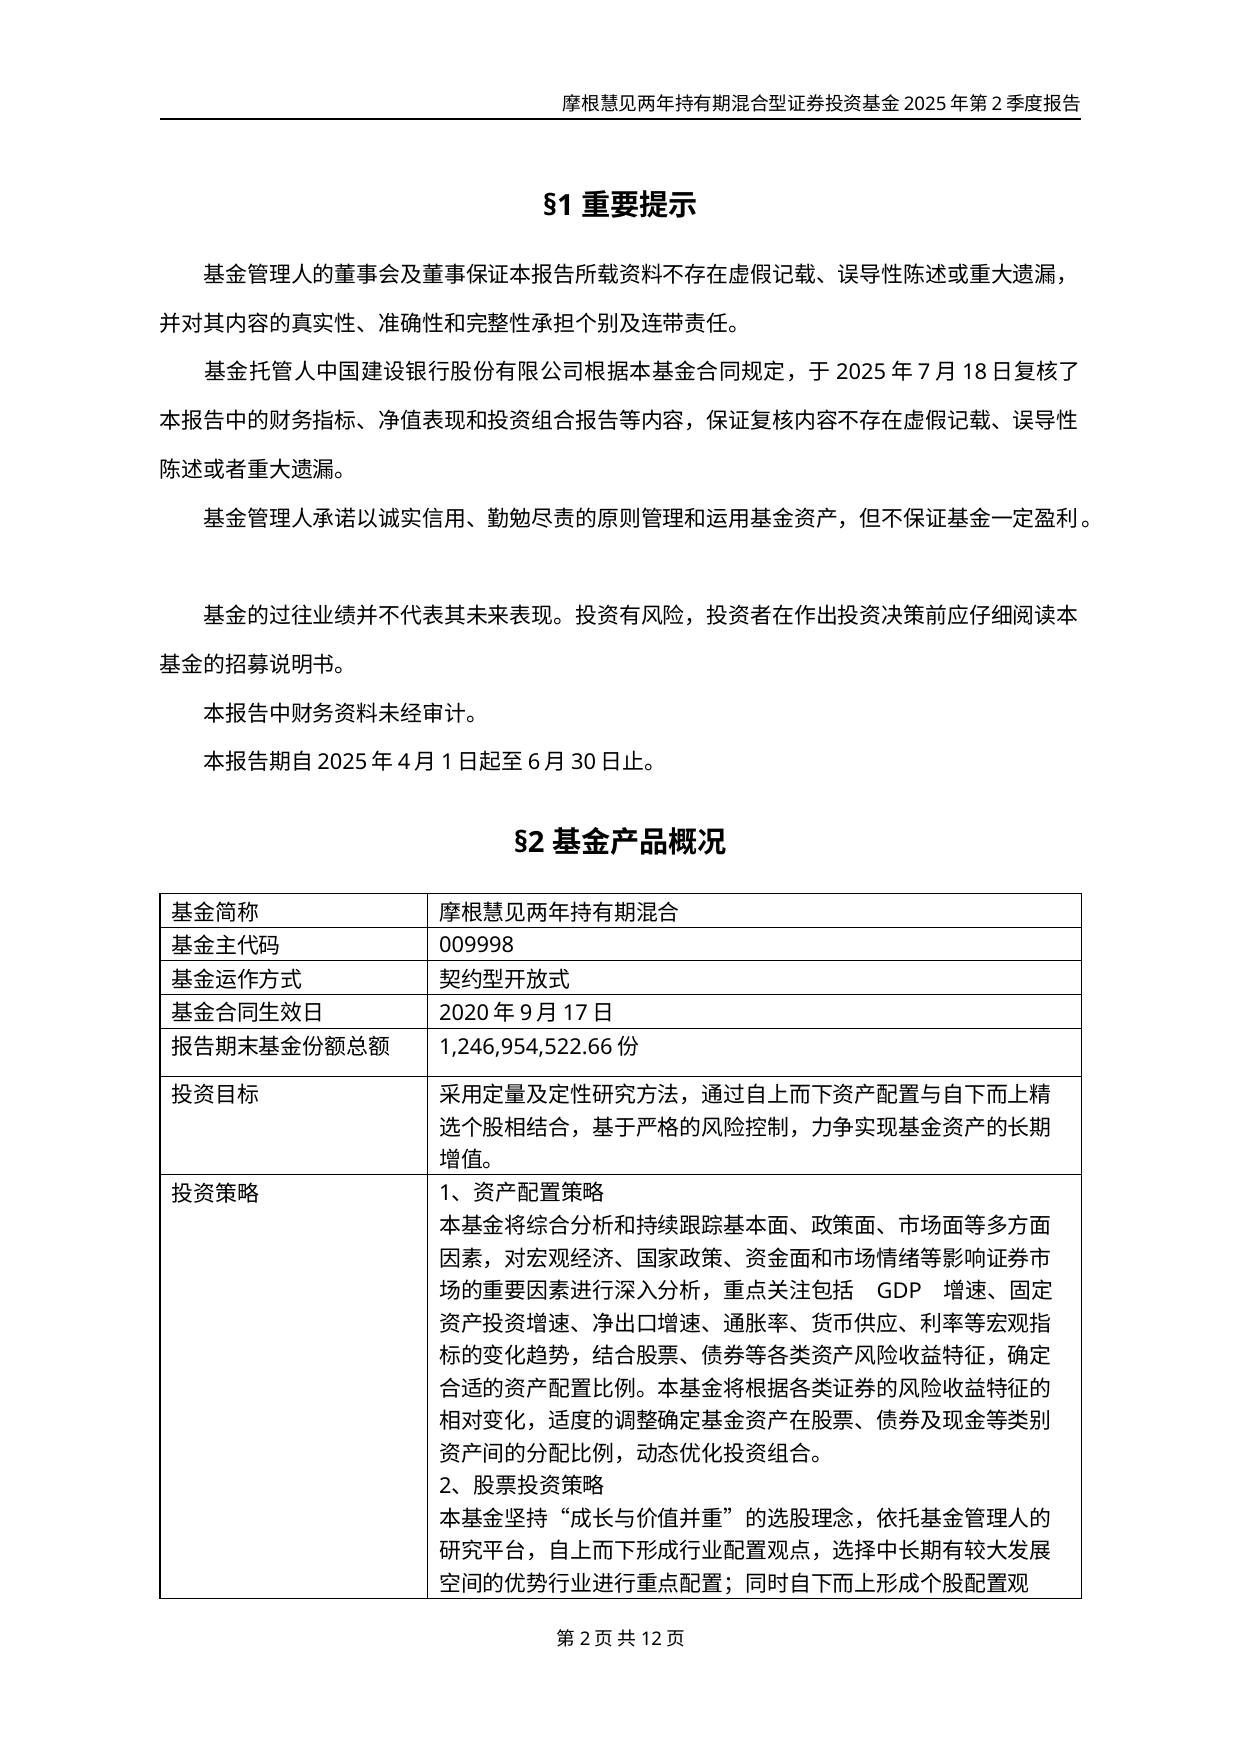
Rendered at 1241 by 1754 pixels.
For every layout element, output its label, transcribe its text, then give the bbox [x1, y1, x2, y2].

table_cell 2020年9月17日 [428, 995, 1081, 1027]
text 基金管理人的董事会及董事保证本报告所载资料不存在虚假记载、误导性陈述或重大遗漏，并对其内容的真实性、准确性和完整性承担个别及连带责任。 基金托管人中国建设银行股份有限公司根据本基金合同规定，于2025年7月18日复核了本报告中的财务指标、净值表现和投资组合报告等内容，保证复核内容不存在虚假记载、误导性陈述或者重大遗漏。 基金管理人承诺以诚实信用、勤勉尽责的原则管理和运用基金资产，但不保证基金一定盈利。 基金的过往业绩并不代表其未来表现。投资有风险，投资者在作出投资决策前应仔细阅读本基金的招募说明书。 本报告中财务资料未经审计。 本报告期自2025年4月1日起至6月30日止。 [159, 256, 1081, 776]
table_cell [428, 1175, 1081, 1598]
table_header 摩根慧见两年持有期混合 [428, 894, 1081, 927]
table_cell 投资策略 [161, 1175, 427, 1598]
table_header 基金简称 [161, 894, 427, 927]
table_cell 基金合同生效日 [161, 995, 427, 1027]
table_cell 报告期末基金份额总额 [161, 1029, 427, 1076]
table_cell 契约型开放式 [428, 961, 1081, 994]
table_cell 009998 [428, 928, 1081, 960]
title 重要提示 [159, 172, 1081, 237]
table_cell 基金运作方式 [161, 961, 427, 994]
table_cell 投资目标 [161, 1077, 427, 1174]
table_cell 1,246,954,522.66份 [428, 1029, 1081, 1076]
table_cell 基金主代码 [161, 928, 427, 960]
title 基金产品概况 [159, 808, 1081, 873]
table_cell 采用定量及定性研究方法，通过自上而下资产配置与自下而上精选个股相结合，基于严格的风险控制，力争实现基金资产的长期增值。 [428, 1077, 1081, 1174]
